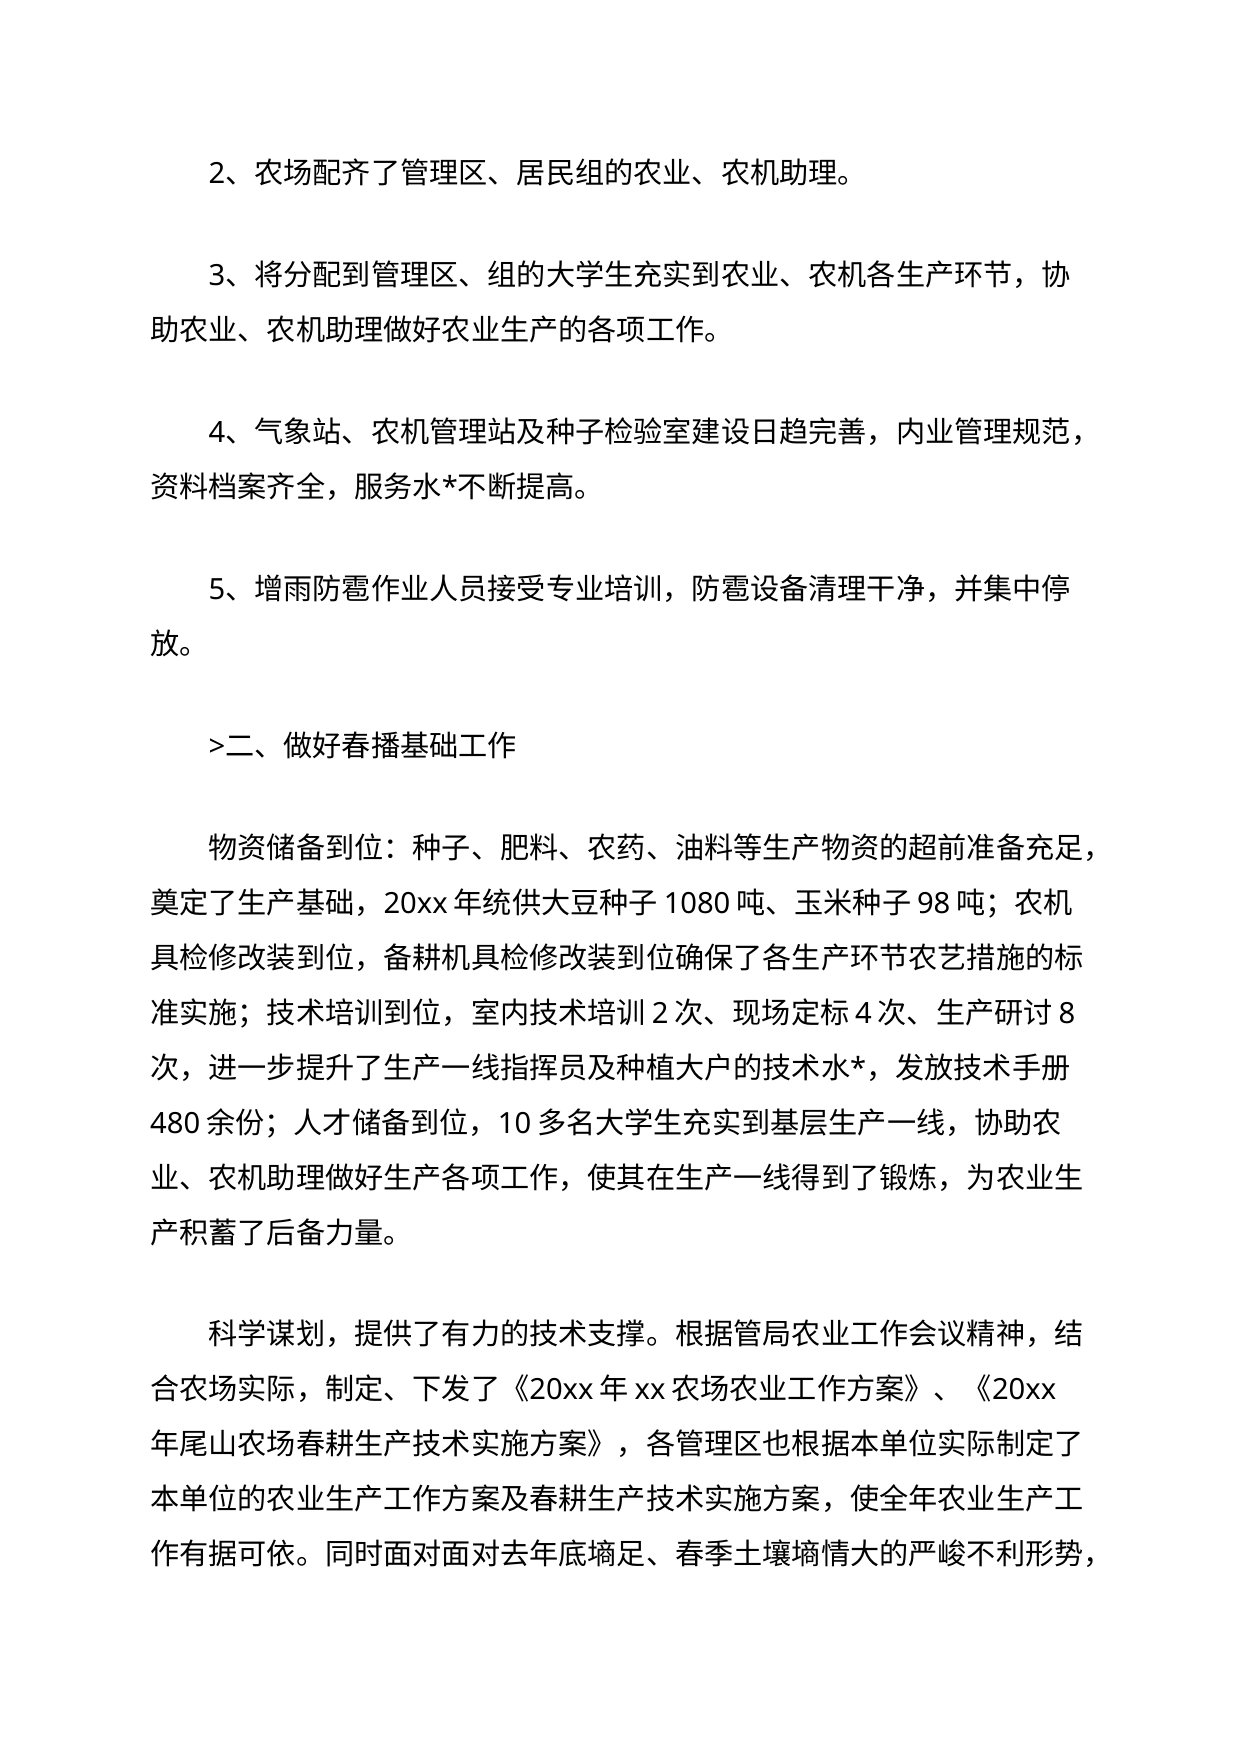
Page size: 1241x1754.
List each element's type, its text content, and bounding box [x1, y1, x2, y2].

text 2、农场配齐了管理区、居民组的农业、农机助理。 [150, 150, 1090, 192]
text 5、增雨防雹作业人员接受专业培训，防雹设备清理干净，并集中停放。 [150, 566, 1090, 663]
text >二、做好春播基础工作 [150, 722, 1090, 765]
text 3、将分配到管理区、组的大学生充实到农业、农机各生产环节，协助农业、农机助理做好农业生产的各项工作。 [150, 252, 1090, 349]
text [150, 1311, 1090, 1573]
text 物资储备到位：种子、肥料、农药、油料等生产物资的超前准备充足，奠定了生产基础，20xx年统供大豆种子1080吨、玉米种子98吨；农机具检修改装到位，备耕机具检修改装到位确保了各生产环节农艺措施的标准实施；技术培训到位，室内技术培训2次、现场定标4次、生产研讨8次，进一步提升了生产一线指挥员及种植大户的技术水*，发放技术手册480余份；人才储备到位，10多名大学生充实到基层生产一线，协助农业、农机助理做好生产各项工作，使其在生产一线得到了锻炼，为农业生产积蓄了后备力量。 [150, 824, 1090, 1251]
text 4、气象站、农机管理站及种子检验室建设日趋完善，内业管理规范，资料档案齐全，服务水*不断提高。 [150, 409, 1090, 506]
